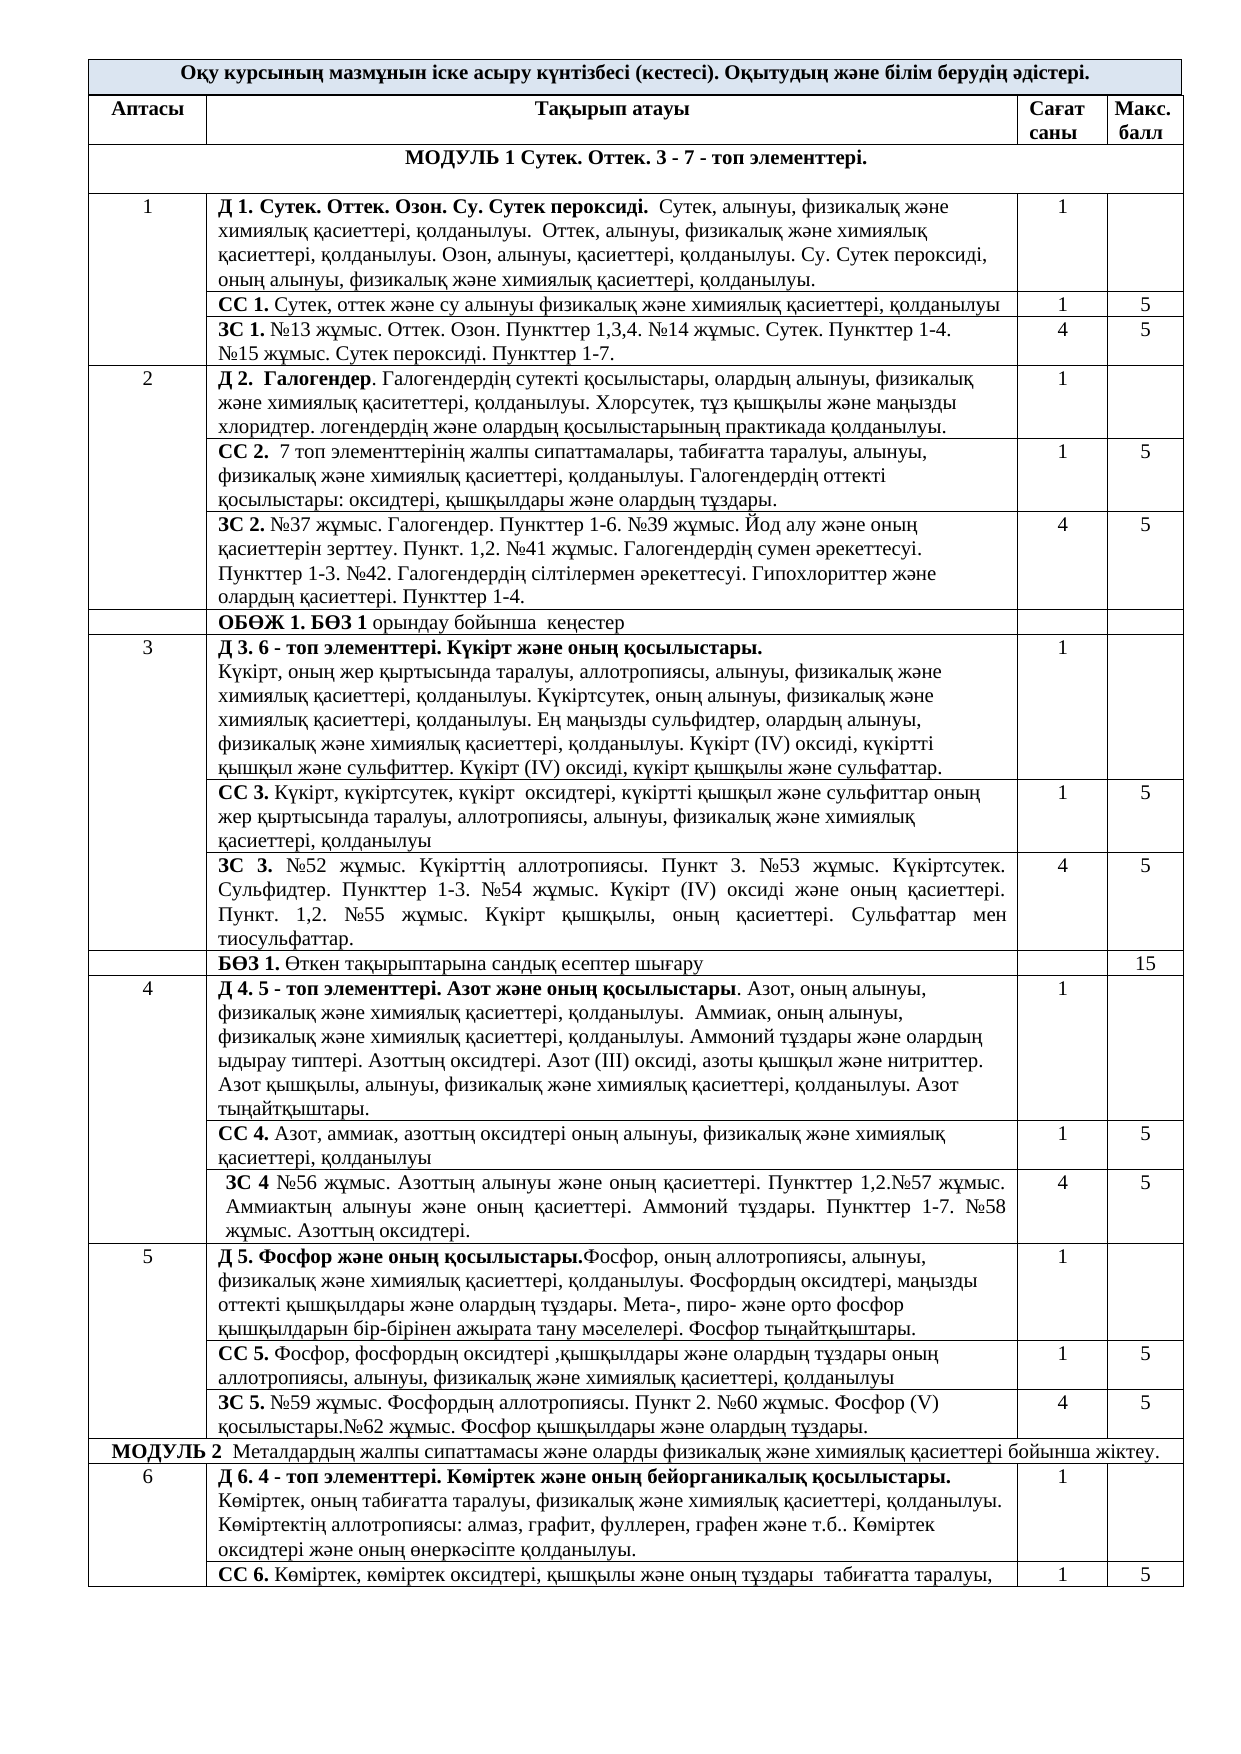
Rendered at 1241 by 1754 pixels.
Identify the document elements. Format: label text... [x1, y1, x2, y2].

table_cell [1108, 635, 1183, 779]
table_cell 4 [1018, 512, 1107, 608]
table_cell 1 [1018, 366, 1107, 438]
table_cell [207, 1562, 1017, 1586]
table_cell 1 [1018, 1341, 1107, 1389]
table_cell 4 [1018, 1390, 1107, 1438]
table_cell 1 [1018, 194, 1107, 291]
table_cell 1 [1018, 1121, 1107, 1169]
table_cell ЗС 4 №56 жұмыс. Азоттың алынуы және оның қасиеттері. Пункттер 1,2.№57 жұмыс. Аммиактың алынуы және оның қасиеттері. Аммоний тұздары. Пункттер 1-7. №58 жұмыс. Азоттың оксидтері. [207, 1170, 1017, 1242]
table_cell СС 4. Азот, аммиак, азоттың оксидтері оның алынуы, физикалық және химиялық қасиеттері, қолданылуы [207, 1121, 1017, 1169]
table_cell 1 [1018, 1244, 1107, 1340]
table_cell Д 4. 5 - топ элементтері. Азот және оның қосылыстары. Азот, оның алынуы, физикалық және химиялық қасиеттері, қолданылуы. Аммиак, оның алынуы, физикалық және химиялық қасиеттері, қолданылуы. Аммоний тұздары және олардың ыдырау типтері. Азоттың оксидтері. Азот (III) оксиді, азоты қышқыл және нитриттер. Азот қышқылы, алынуы, физикалық және химиялық қасиеттері, қолданылуы. Азот тыңайтқыштары. [207, 976, 1017, 1120]
table_cell 5 [89, 1244, 206, 1438]
table_cell Д 5. Фосфор және оның қосылыстары.Фосфор, оның аллотропиясы, алынуы, физикалық және химиялық қасиеттері, қолданылуы. Фосфордың оксидтері, маңызды оттекті қышқылдары және олардың тұздары. Мета-, пиро- және орто фосфор қышқылдарын бір-бірінен ажырата тану мәселелері. Фосфор тыңайтқыштары. [207, 1244, 1017, 1340]
table_cell 5 [1108, 853, 1183, 949]
table_cell 5 [1108, 1121, 1183, 1169]
table_cell 5 [1108, 1170, 1183, 1242]
table_cell [1018, 610, 1107, 634]
table_cell [89, 610, 206, 634]
table_cell Д 1. Сутек. Оттек. Озон. Су. Сутек пероксиді. Сутек, алынуы, физикалық және химиялық қасиеттері, қолданылуы. Оттек, алынуы, физикалық және химиялық қасиеттері, қолданылуы. Озон, алынуы, қасиеттері, қолданылуы. Су. Сутек пероксиді, оның алынуы, физикалық және химиялық қасиеттері, қолданылуы. [207, 194, 1017, 291]
table_cell 1 [1018, 439, 1107, 511]
table_cell ЗС 1. №13 жұмыс. Оттек. Озон. Пункттер 1,3,4. №14 жұмыс. Сутек. Пункттер 1-4. №15 жұмыс. Сутек пероксиді. Пункттер 1-7. [207, 317, 1017, 365]
table_cell ЗС 5. №59 жұмыс. Фосфордың аллотропиясы. Пункт 2. №60 жұмыс. Фосфор (V) қосылыстары.№62 жұмыс. Фосфор қышқылдары және олардың тұздары. [207, 1390, 1017, 1438]
table_cell Д 3. 6 - топ элементтері. Күкірт және оның қосылыстары. Күкірт, оның жер қыртысында таралуы, аллотропиясы, алынуы, физикалық және химиялық қасиеттері, қолданылуы. Күкіртсутек, оның алынуы, физикалық және химиялық қасиеттері, қолданылуы. Ең маңызды сульфидтер, олардың алынуы, физикалық және химиялық қасиеттері, қолданылуы. Күкірт (IV) оксиді, күкіртті қышқыл және сульфиттер. Күкірт (IV) оксиді, күкірт қышқылы және сульфаттар. [207, 635, 1017, 779]
table_cell 4 [89, 976, 206, 1242]
table_cell [89, 951, 206, 975]
table_cell [1108, 976, 1183, 1120]
table_cell 1 [1018, 292, 1107, 316]
table_cell 1 [1018, 780, 1107, 852]
table_cell СС 5. Фосфор, фосфордың оксидтері ,қышқылдары және олардың тұздары оның аллотропиясы, алынуы, физикалық және химиялық қасиеттері, қолданылуы [207, 1341, 1017, 1389]
table_cell МОДУЛЬ 2 Металдардың жалпы сипаттамасы және оларды физикалық және химиялық қасиеттері бойынша жіктеу. [89, 1439, 1183, 1463]
table_cell 1 [1018, 1562, 1107, 1586]
table_header Макс. балл [1108, 96, 1183, 144]
table_header Аптасы [89, 96, 206, 144]
table_cell СС 1. Сутек, оттек және су алынуы физикалық және химиялық қасиеттері, қолданылуы [207, 292, 1017, 316]
table_cell 1 [1018, 976, 1107, 1120]
table_cell [1108, 610, 1183, 634]
table_cell 3 [89, 635, 206, 949]
table_cell БӨЗ 1. Өткен тақырыптарына сандық есептер шығару [207, 951, 1017, 975]
table_cell 1 [89, 194, 206, 365]
table_cell СС 3. Күкірт, күкіртсутек, күкірт оксидтері, күкіртті қышқыл және сульфиттар оның жер қыртысында таралуы, аллотропиясы, алынуы, физикалық және химиялық қасиеттері, қолданылуы [207, 780, 1017, 852]
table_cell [89, 60, 1181, 94]
table_cell 5 [1108, 1341, 1183, 1389]
table_cell 1 [1018, 1464, 1107, 1561]
table_cell МОДУЛЬ 1 Сутек. Оттек. 3 - 7 - топ элементтері. [89, 145, 1183, 193]
table_cell [1108, 366, 1183, 438]
table_cell 5 [1108, 1390, 1183, 1438]
table_cell 1 [1018, 635, 1107, 779]
table_cell 6 [89, 1464, 206, 1586]
table_cell 5 [1108, 317, 1183, 365]
table_cell 5 [1108, 439, 1183, 511]
table_cell [1108, 1244, 1183, 1340]
table_header Сағат саны [1018, 96, 1107, 144]
table_cell ЗС 2. №37 жұмыс. Галогендер. Пункттер 1-6. №39 жұмыс. Йод алу және оның қасиеттерін зерттеу. Пункт. 1,2. №41 жұмыс. Галогендердің сумен әрекеттесуі. Пункттер 1-3. №42. Галогендердің сілтілермен әрекеттесуі. Гипохлориттер және олардың қасиеттері. Пункттер 1-4. [207, 512, 1017, 608]
table_cell 4 [1018, 317, 1107, 365]
table_cell ЗС 3. №52 жұмыс. Күкірттің аллотропиясы. Пункт 3. №53 жұмыс. Күкіртсутек. Сульфидтер. Пункттер 1-3. №54 жұмыс. Күкірт (IV) оксиді және оның қасиеттері. Пункт. 1,2. №55 жұмыс. Күкірт қышқылы, оның қасиеттері. Сульфаттар мен тиосульфаттар. [207, 853, 1017, 949]
table_cell 15 [1108, 951, 1183, 975]
table_cell Д 6. 4 - топ элементтері. Көміртек және оның бейорганикалық қосылыстары. Көміртек, оның табиғатта таралуы, физикалық және химиялық қасиеттері, қолданылуы. Көміртектің аллотропиясы: алмаз, графит, фуллерен, графен және т.б.. Көміртек оксидтері және оның өнеркәсіпте қолданылуы. [207, 1464, 1017, 1561]
table_cell 4 [1018, 853, 1107, 949]
table_cell 2 [89, 366, 206, 608]
table_cell [1108, 194, 1183, 291]
table_cell 5 [1108, 292, 1183, 316]
table_cell ОБӨЖ 1. БӨЗ 1 орындау бойынша кеңестер [207, 610, 1017, 634]
table_cell СС 2. 7 топ элементтерінің жалпы сипаттамалары, табиғатта таралуы, алынуы, физикалық және химиялық қасиеттері, қолданылуы. Галогендердің оттекті қосылыстары: оксидтері, қышқылдары және олардың тұздары. [207, 439, 1017, 511]
table_header Тақырып атауы [207, 96, 1017, 144]
table_cell 4 [1018, 1170, 1107, 1242]
table_cell 5 [1108, 1562, 1183, 1586]
table_cell [1108, 1464, 1183, 1561]
table_cell Д 2. Галогендер. Галогендердің сутекті қосылыстары, олардың алынуы, физикалық және химиялық қаситеттері, қолданылуы. Хлорсутек, тұз қышқылы және маңызды хлоридтер. логендердің және олардың қосылыстарының практикада қолданылуы. [207, 366, 1017, 438]
table_cell 5 [1108, 512, 1183, 608]
table_cell 5 [1108, 780, 1183, 852]
table_cell [1018, 951, 1107, 975]
